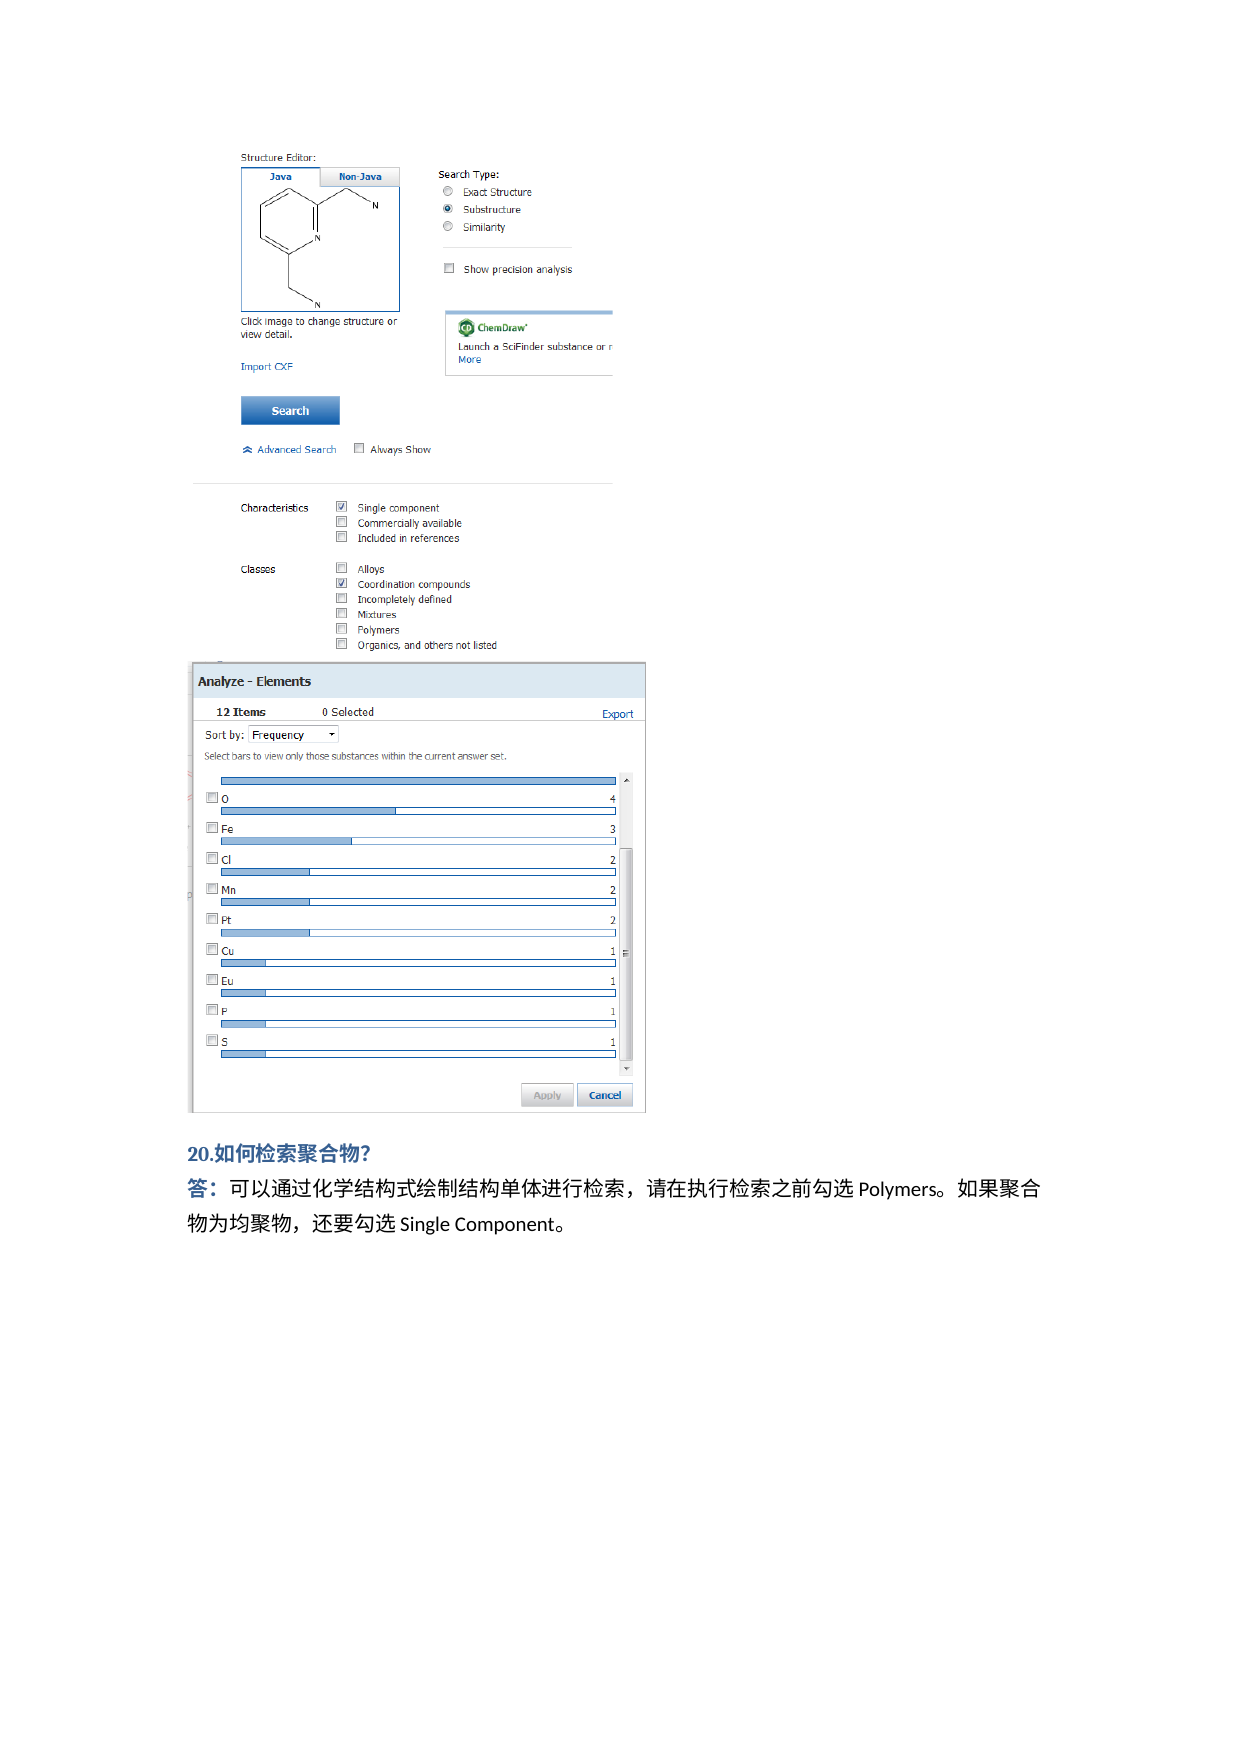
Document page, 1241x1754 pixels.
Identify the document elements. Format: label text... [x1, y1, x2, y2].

picture [187, 661, 646, 1113]
picture [187, 150, 613, 657]
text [187, 150, 1053, 1113]
subtitle 20.如何检索聚合物？ [187, 1138, 1053, 1168]
text 答：可以通过化学结构式绘制结构单体进行检索，请在执行检索之前勾选Polymers。如果聚合物为均聚物，还要勾选Single Component。 [187, 1172, 1053, 1237]
